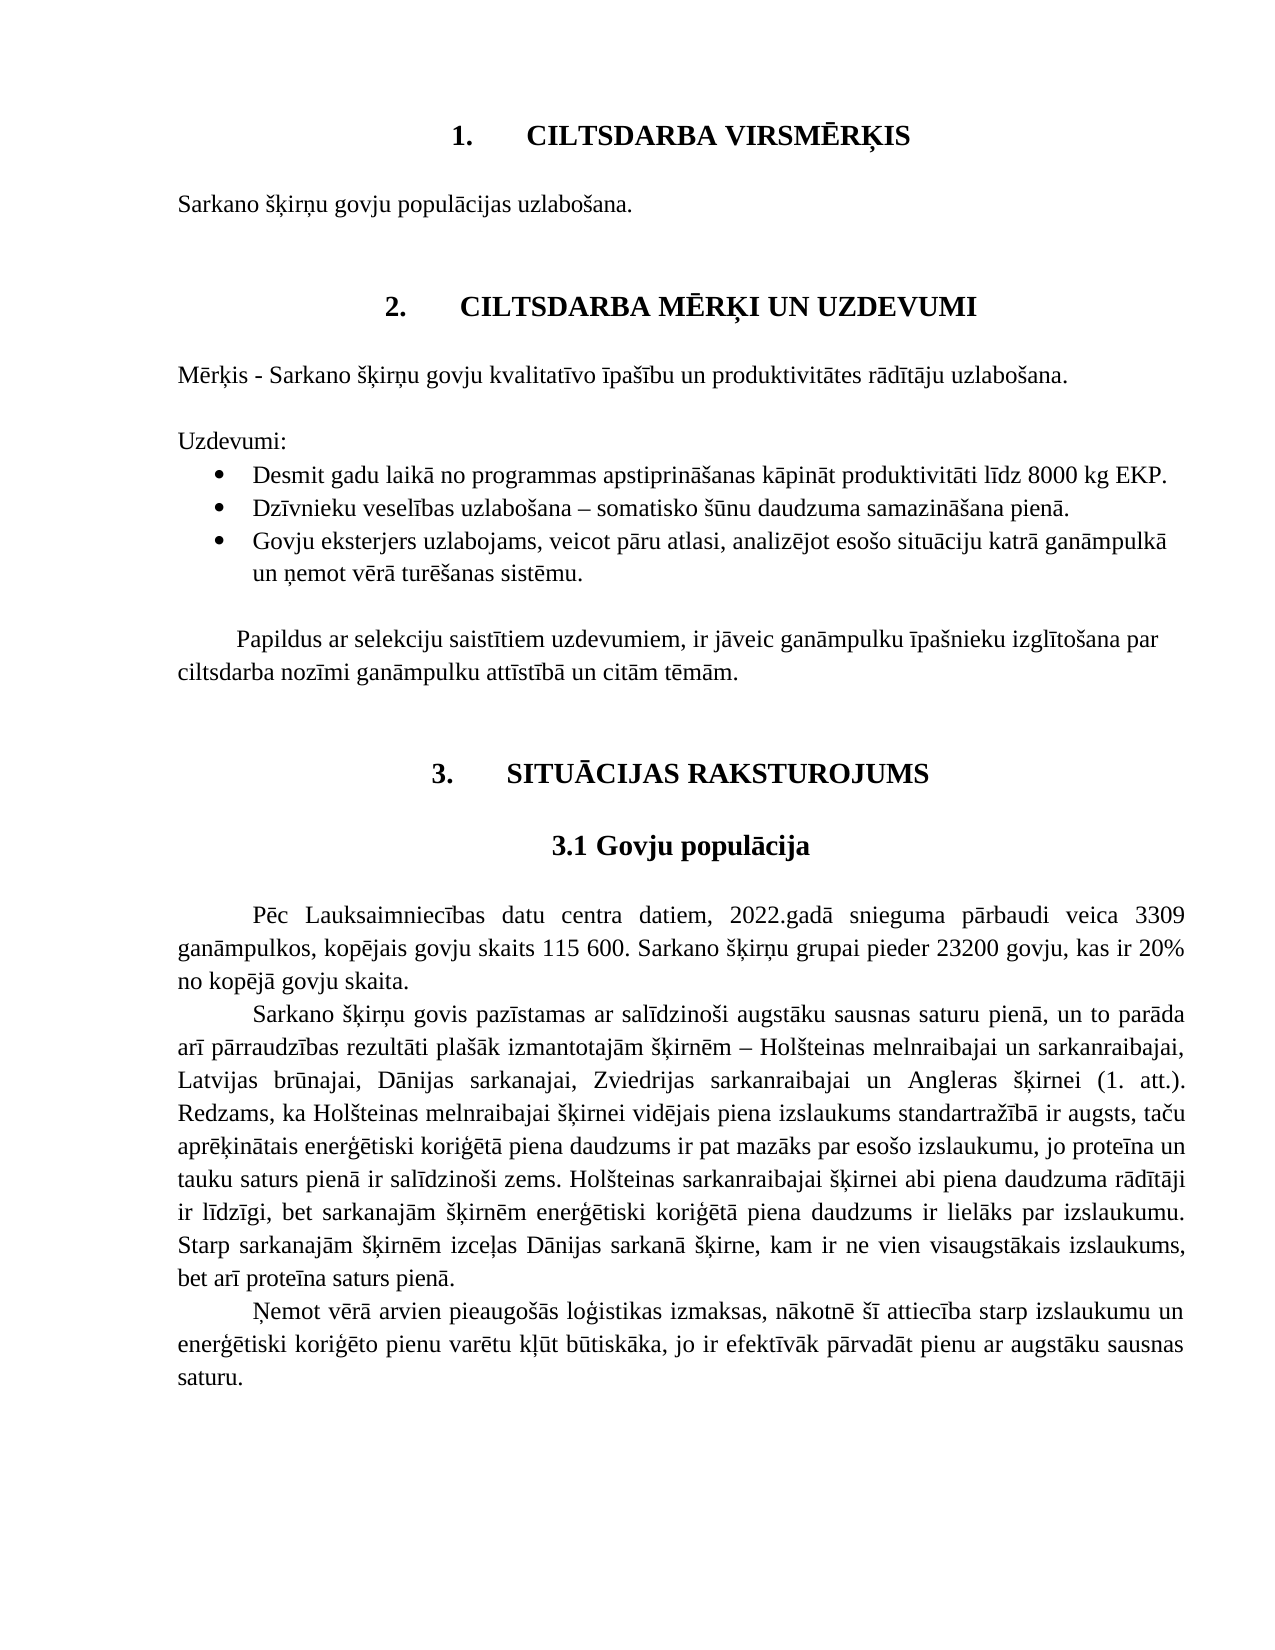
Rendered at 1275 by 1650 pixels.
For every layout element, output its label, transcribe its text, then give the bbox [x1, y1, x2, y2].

subtitle SITUĀCIJAS RAKSTUROJUMS [431, 757, 1219, 790]
list Govju eksterjers uzlabojams, veicot pāru atlasi, analizējot esošo situāciju katrā ganāmpulkā un ņemot vērā turēšanas sistēmu. [215, 526, 1185, 587]
text Pēc Lauksaimniecības datu centra datiem, 2022.gadā snieguma pārbaudi veica 3309 ganāmpulkos, kopējais govju skaits 115 600. Sarkano šķirņu grupai pieder 23200 govju, kas ir 20% no kopējā govju skaita. [177, 900, 1186, 994]
text Sarkano šķirņu govis pazīstamas ar salīdzinoši augstāku sausnas saturu pienā, un to parāda arī pārraudzības rezultāti plašāk izmantotajām šķirnēm – Holšteinas melnraibajai un sarkanraibajai, Latvijas brūnajai, Dānijas sarkanajai, Zviedrijas sarkanraibajai un Angleras šķirnei (1. att.). Redzams, ka Holšteinas melnraibajai šķirnei vidējais piena izslaukums standartražībā ir augsts, taču aprēķinātais enerģētiski koriģētā piena daudzums ir pat mazāks par esošo izslaukumu, jo proteīna un tauku saturs pienā ir salīdzinoši zems. Holšteinas sarkanraibajai šķirnei abi piena daudzuma rādītāji ir līdzīgi, bet sarkanajām šķirnēm enerģētiski koriģētā piena daudzums ir lielāks par izslaukumu. Starp sarkanajām šķirnēm izceļas Dānijas sarkanā šķirne, kam ir ne vien visaugstākais izslaukums, bet arī proteīna saturs pienā. [177, 999, 1186, 1292]
subtitle Govju populācija [552, 828, 1219, 862]
subtitle CILTSDARBA VIRSMĒRĶIS [451, 118, 1219, 152]
text Papildus ar selekciju saistītiem uzdevumiem, ir jāveic ganāmpulku īpašnieku izglītošana par ciltsdarba nozīmi ganāmpulku attīstībā un citām tēmām. [177, 624, 1219, 686]
text Sarkano šķirņu govju populācijas uzlabošana. [177, 189, 1219, 218]
list Dzīvnieku veselības uzlabošana – somatisko šūnu daudzuma samazināšana pienā. [215, 493, 1219, 521]
list Desmit gadu laikā no programmas apstiprināšanas kāpināt produktivitāti līdz 8000 kg EKP. [215, 460, 1219, 489]
text Mērķis - Sarkano šķirņu govju kvalitatīvo īpašību un produktivitātes rādītāju uzlabošana. Uzdevumi: [177, 323, 1169, 455]
text Ņemot vērā arvien pieaugošās loģistikas izmaksas, nākotnē šī attiecība starp izslaukumu un enerģētiski koriģēto pienu varētu kļūt būtiskāka, jo ir efektīvāk pārvadāt pienu ar augstāku sausnas saturu. [177, 1296, 1185, 1391]
subtitle CILTSDARBA MĒRĶI UN UZDEVUMI [384, 289, 1219, 322]
